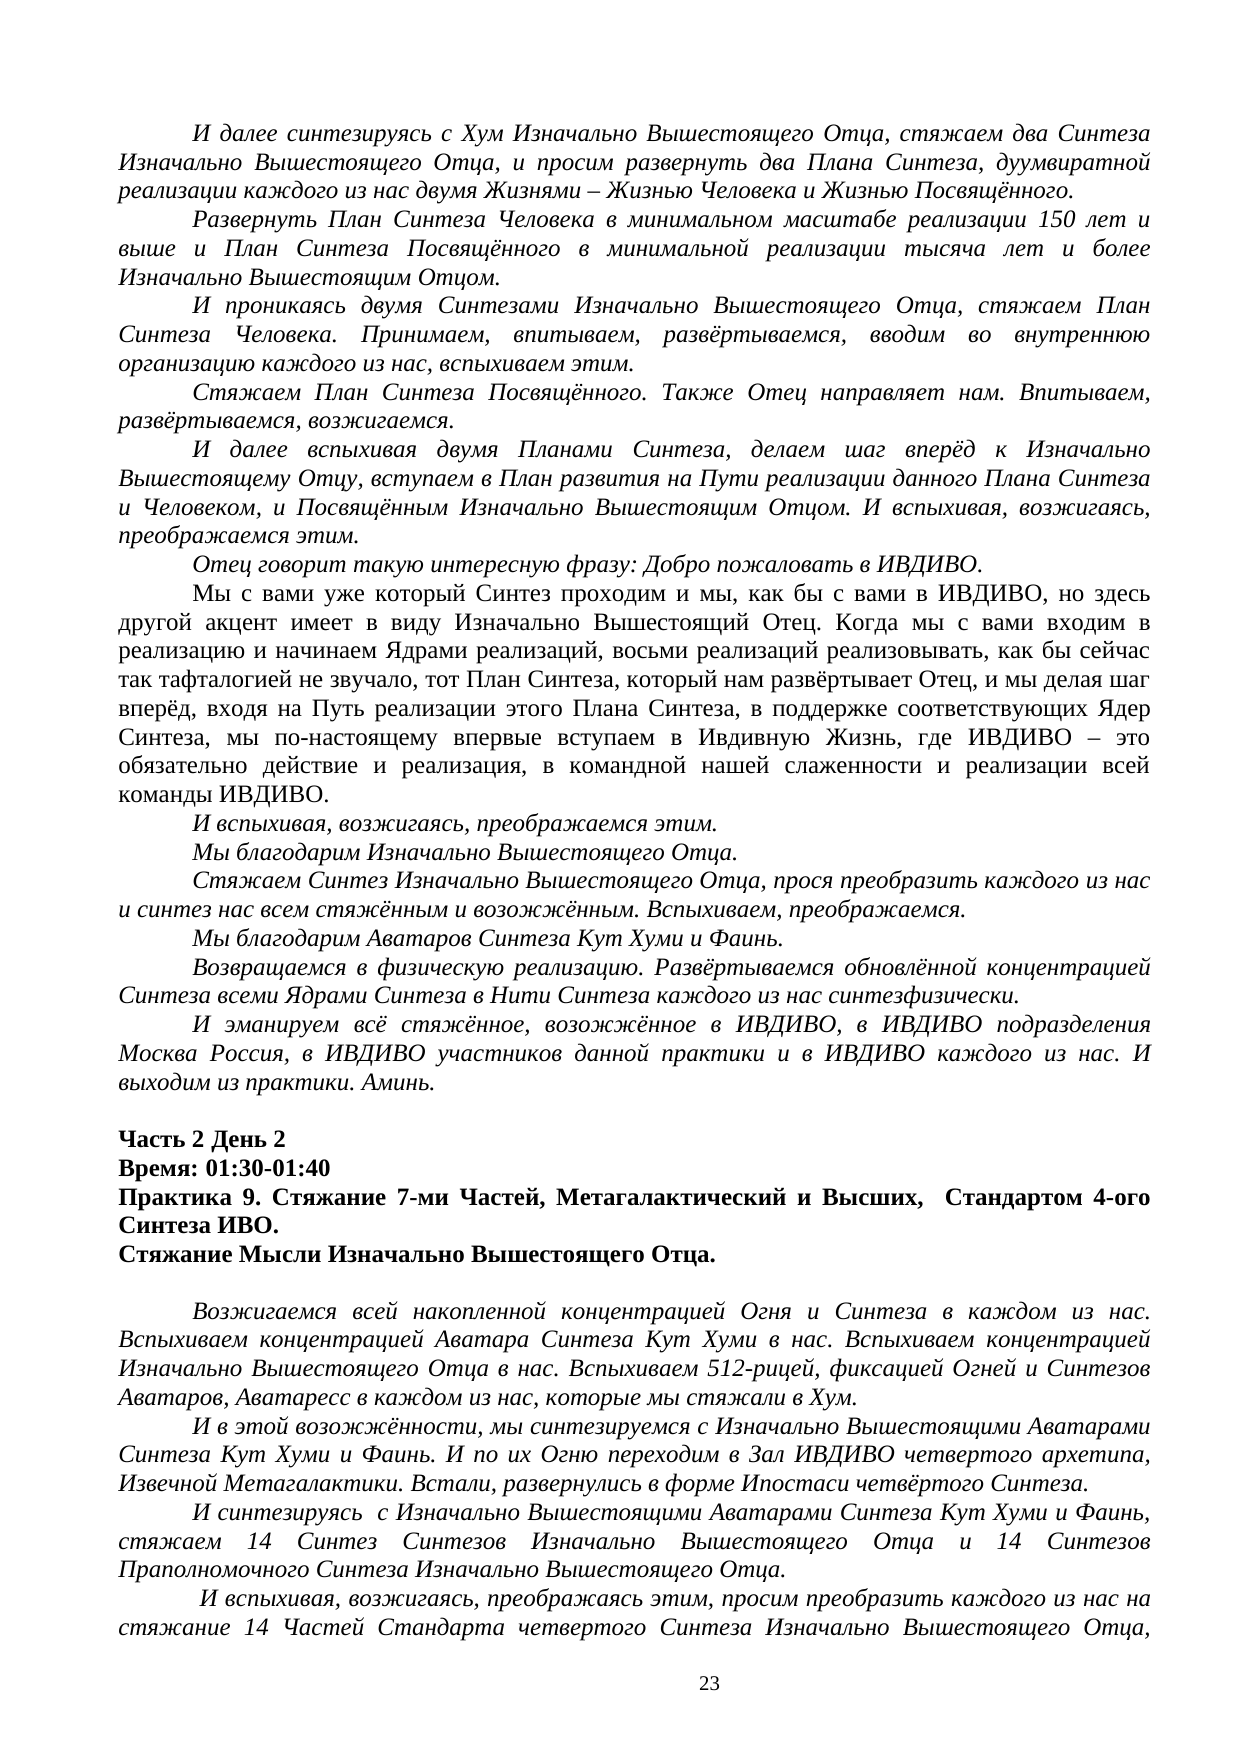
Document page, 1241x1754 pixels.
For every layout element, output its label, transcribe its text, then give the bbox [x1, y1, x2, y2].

text Мы благодарим Аватаров Синтеза Кут Хуми и Фаинь. [118, 923, 1152, 952]
text Стяжание Мысли Изначально Вышестоящего Отца. [118, 1239, 1152, 1268]
text Отец говорит такую интересную фразу: Добро пожаловать в ИВДИВО. [118, 549, 1152, 578]
text И в этой возожжённости, мы синтезируемся с Изначально Вышестоящими Аватарами Синтеза Кут Хуми и Фаинь. И по их Огню переходим в Зал ИВДИВО четвертого архетипа, Извечной Метагалактики. Встали, развернулись в форме Ипостаси четвёртого Синтеза. [118, 1411, 1152, 1497]
text Возжигаемся всей накопленной концентрацией Огня и Синтеза в каждом из нас. Вспыхиваем концентрацией Аватара Синтеза Кут Хуми в нас. Вспыхиваем концентрацией Изначально Вышестоящего Отца в нас. Вспыхиваем 512-рицей, фиксацией Огней и Синтезов Аватаров, Аватаресс в каждом из нас, которые мы стяжали в Хум. [118, 1296, 1152, 1411]
text И эманируем всё стяжённое, возожжённое в ИВДИВО, в ИВДИВО подразделения Москва Россия, в ИВДИВО участников данной практики и в ИВДИВО каждого из нас. И выходим из практики. Аминь. [118, 1009, 1152, 1096]
text Развернуть План Синтеза Человека в минимальном масштабе реализации 150 лет и выше и План Синтеза Посвящённого в минимальной реализации тысяча лет и более Изначально Вышестоящим Отцом. [118, 204, 1152, 291]
text И проникаясь двумя Синтезами Изначально Вышестоящего Отца, стяжаем План Синтеза Человека. Принимаем, впитываем, развёртываемся, вводим во внутреннюю организацию каждого из нас, вспыхиваем этим. [118, 291, 1152, 377]
text Стяжаем Синтез Изначально Вышестоящего Отца, прося преобразить каждого из нас и синтез нас всем стяжённым и возожжённым. Вспыхиваем, преображаемся. [118, 866, 1152, 923]
text И далее синтезируясь с Хум Изначально Вышестоящего Отца, стяжаем два Синтеза Изначально Вышестоящего Отца, и просим развернуть два Плана Синтеза, дуумвиратной реализации каждого из нас двумя Жизнями – Жизнью Человека и Жизнью Посвящённого. [118, 118, 1152, 204]
text Мы благодарим Изначально Вышестоящего Отца. [118, 837, 1152, 866]
text И вспыхивая, возжигаясь, преображаемся этим. [118, 808, 1152, 837]
text Стяжаем План Синтеза Посвящённого. Также Отец направляет нам. Впитываем, развёртываемся, возжигаемся. [118, 377, 1152, 434]
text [118, 1583, 1152, 1641]
text Часть 2 День 2 [118, 1124, 1152, 1153]
text Время: 01:30-01:40 [118, 1153, 1152, 1182]
text И синтезируясь с Изначально Вышестоящими Аватарами Синтеза Кут Хуми и Фаинь, стяжаем 14 Синтез Синтезов Изначально Вышестоящего Отца и 14 Синтезов Праполномочного Синтеза Изначально Вышестоящего Отца. [118, 1497, 1152, 1583]
text Практика 9. Стяжание 7-ми Частей, Метагалактический и Высших, Стандартом 4-ого Синтеза ИВО. [118, 1182, 1152, 1239]
text Возвращаемся в физическую реализацию. Развёртываемся обновлённой концентрацией Синтеза всеми Ядрами Синтеза в Нити Синтеза каждого из нас синтезфизически. [118, 952, 1152, 1009]
text И далее вспыхивая двумя Планами Синтеза, делаем шаг вперёд к Изначально Вышестоящему Отцу, вступаем в План развития на Пути реализации данного Плана Синтеза и Человеком, и Посвящённым Изначально Вышестоящим Отцом. И вспыхивая, возжигаясь, преображаемся этим. [118, 434, 1152, 549]
text Мы с вами уже который Синтез проходим и мы, как бы с вами в ИВДИВО, но здесь другой акцент имеет в виду Изначально Вышестоящий Отец. Когда мы с вами входим в реализацию и начинаем Ядрами реализаций, восьми реализаций реализовывать, как бы сейчас так тафталогией не звучало, тот План Синтеза, который нам развёртывает Отец, и мы делая шаг вперёд, входя на Путь реализации этого Плана Синтеза, в поддержке соответствующих Ядер Синтеза, мы по-настоящему впервые вступаем в Ивдивную Жизнь, где ИВДИВО – это обязательно действие и реализация, в командной нашей слаженности и реализации всей команды ИВДИВО. [118, 578, 1152, 808]
